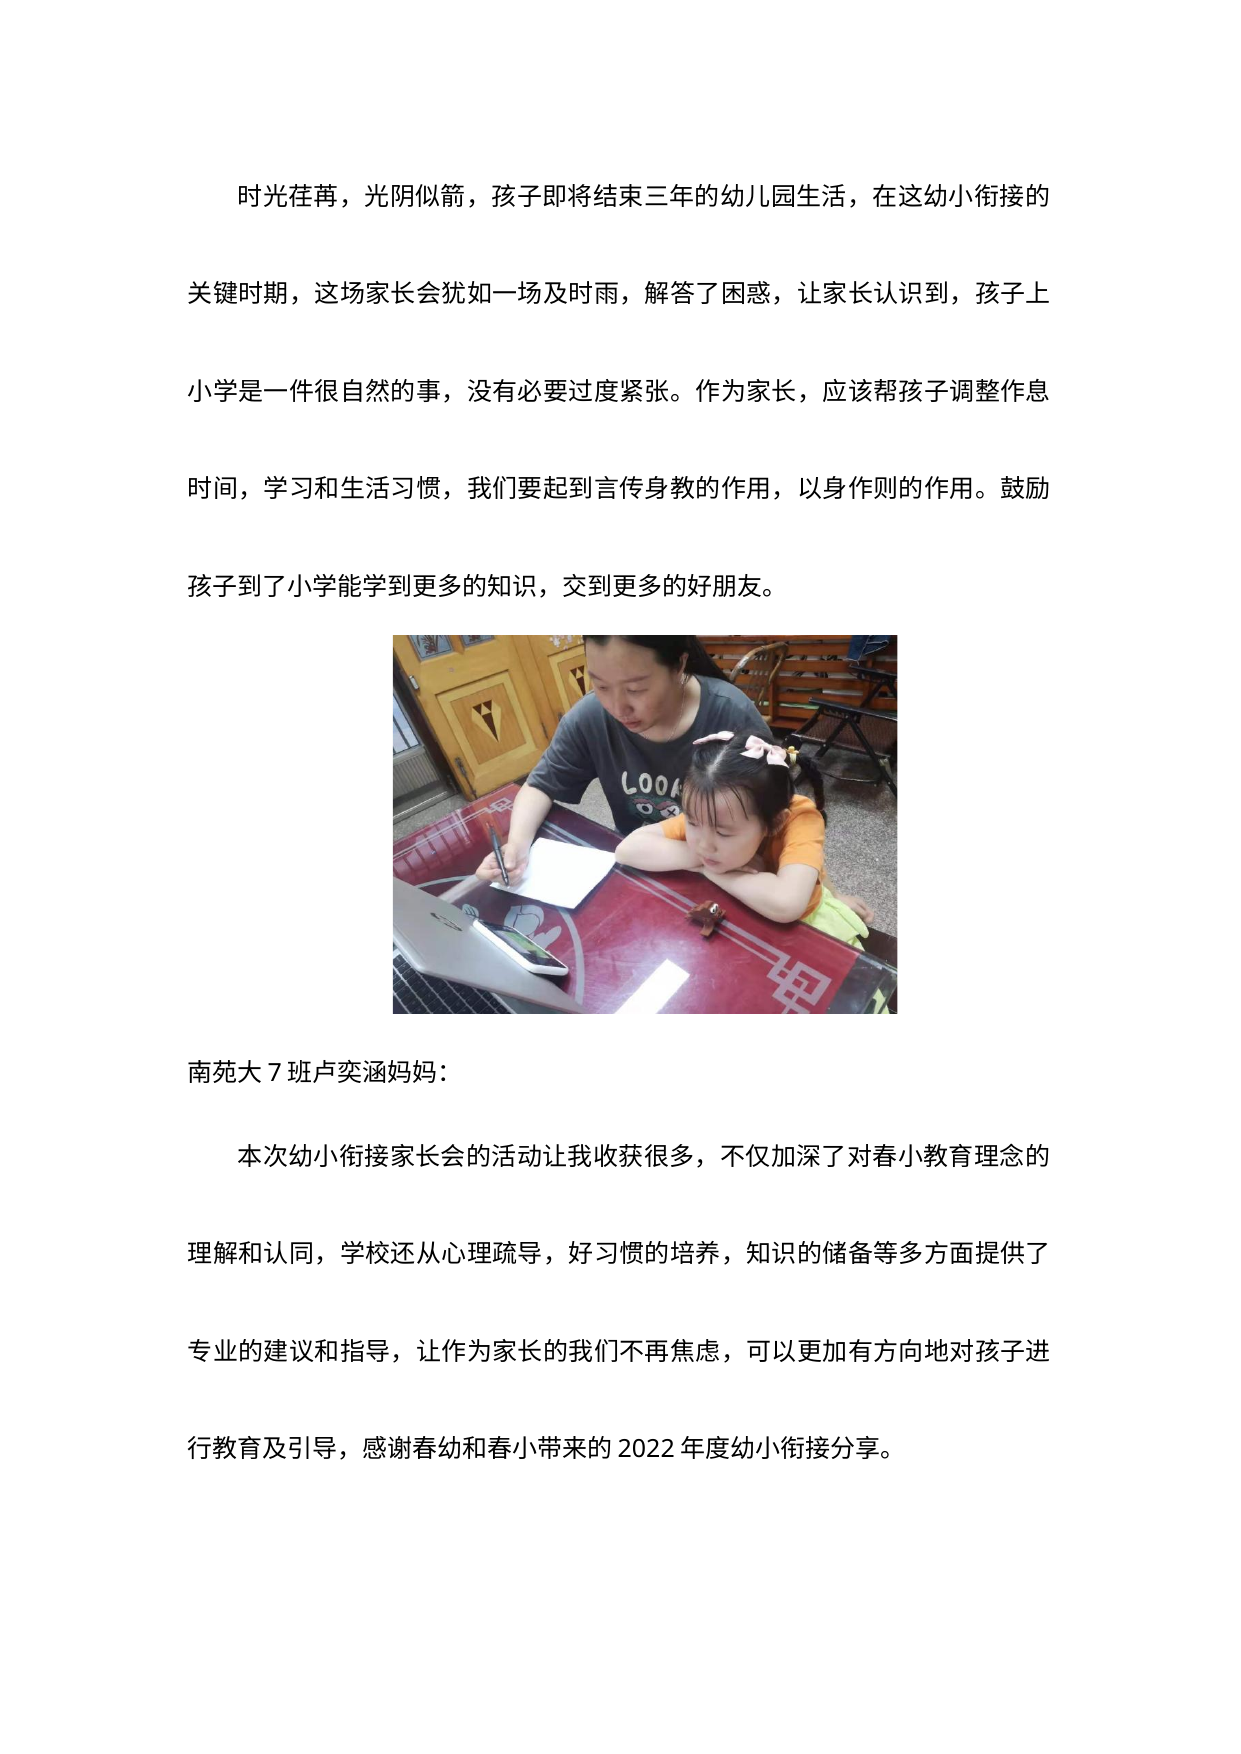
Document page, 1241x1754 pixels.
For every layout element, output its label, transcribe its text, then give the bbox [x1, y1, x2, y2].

text 时光荏苒，光阴似箭，孩子即将结束三年的幼儿园生活，在这幼小衔接的关键时期，这场家长会犹如一场及时雨，解答了困惑，让家长认识到，孩子上小学是一件很自然的事，没有必要过度紧张。作为家长，应该帮孩子调整作息时间，学习和生活习惯，我们要起到言传身教的作用，以身作则的作用。鼓励孩子到了小学能学到更多的知识，交到更多的好朋友。 [187, 162, 1053, 617]
text 南苑大7班卢奕涵妈妈： [187, 1038, 1053, 1103]
text 本次幼小衔接家长会的活动让我收获很多，不仅加深了对春小教育理念的理解和认同，学校还从心理疏导，好习惯的培养，知识的储备等多方面提供了专业的建议和指导，让作为家长的我们不再焦虑，可以更加有方向地对孩子进行教育及引导，感谢春幼和春小带来的2022年度幼小衔接分享。 [187, 1122, 1053, 1479]
picture [392, 635, 898, 1014]
